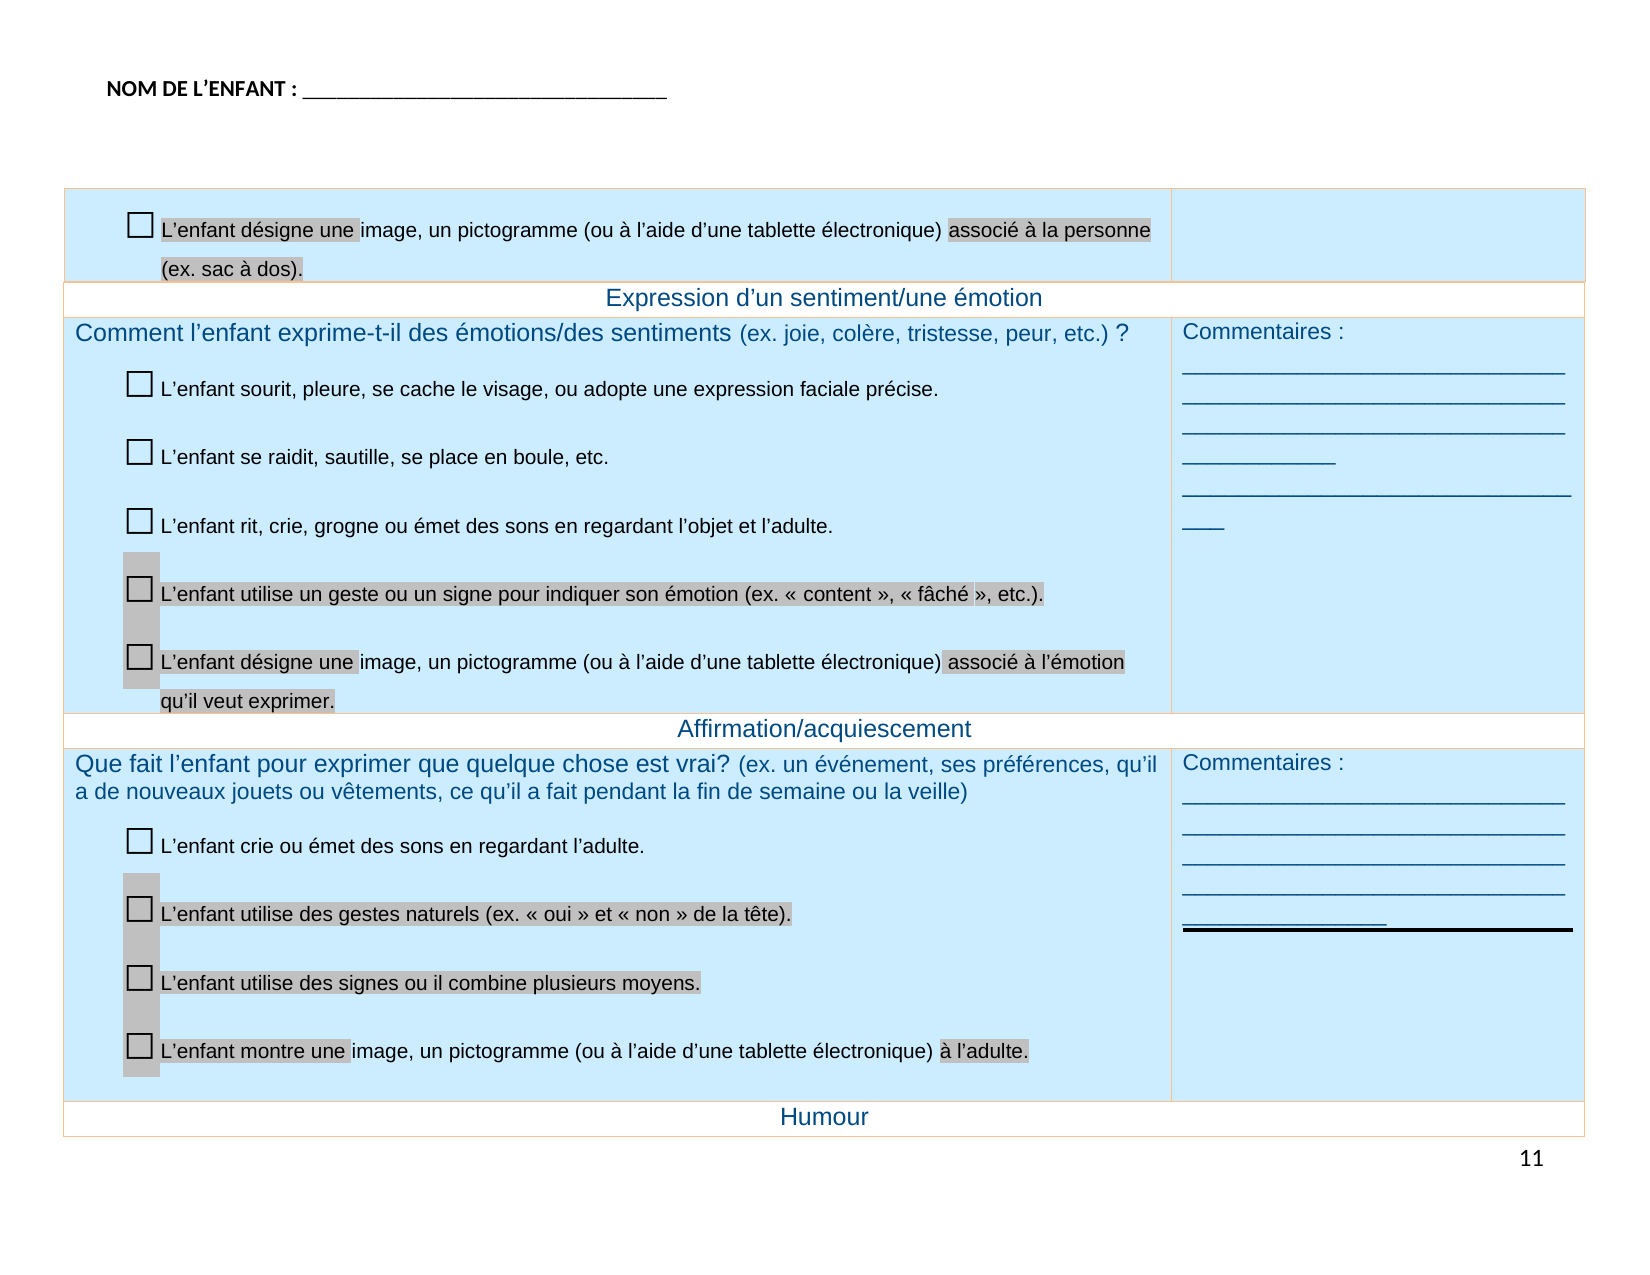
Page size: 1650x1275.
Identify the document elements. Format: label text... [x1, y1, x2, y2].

table_cell Humour [64, 1102, 1584, 1136]
table_header Expression d’un sentiment/une émotion [64, 283, 1584, 317]
table_cell Affirmation/acquiescement [64, 714, 1584, 748]
table_cell Comment l’enfant exprime-t-il des émotions/des sentiments (ex. joie, colère, tristesse, peur, etc.) ? L’enfant sourit, pleure, se cache le visage, ou adopte une expression faciale précise. L’enfant se raidit, sautille, se place en boule, etc. L’enfant rit, crie, grogne ou émet des sons en regardant l’objet et l’adulte. L’enfant utilise un geste ou un signe pour indiquer son émotion (ex. « content », « fâché », etc.). L’enfant désigne une image, un pictogramme (ou à l’aide d’une tablette électronique) associé à l’émotion qu’il veut exprimer. [64, 318, 1171, 713]
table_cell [1172, 189, 1585, 281]
table_cell Commentaires : ________________________________________________________________________________________________________________________________________ [1172, 749, 1584, 1101]
table_cell Commentaires : ______________________________________________________________________________________________________ _______________________________ [1172, 318, 1584, 713]
table_cell Que fait l’enfant pour exprimer que quelque chose est vrai? (ex. un événement, ses préférences, qu’il a de nouveaux jouets ou vêtements, ce qu’il a fait pendant la fin de semaine ou la veille) L’enfant crie ou émet des sons en regardant l’adulte. L’enfant utilise des gestes naturels (ex. « oui » et « non » de la tête). L’enfant utilise des signes ou il combine plusieurs moyens. L’enfant montre une image, un pictogramme (ou à l’aide d’une tablette électronique) à l’adulte. [64, 749, 1171, 1101]
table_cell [65, 189, 1171, 281]
